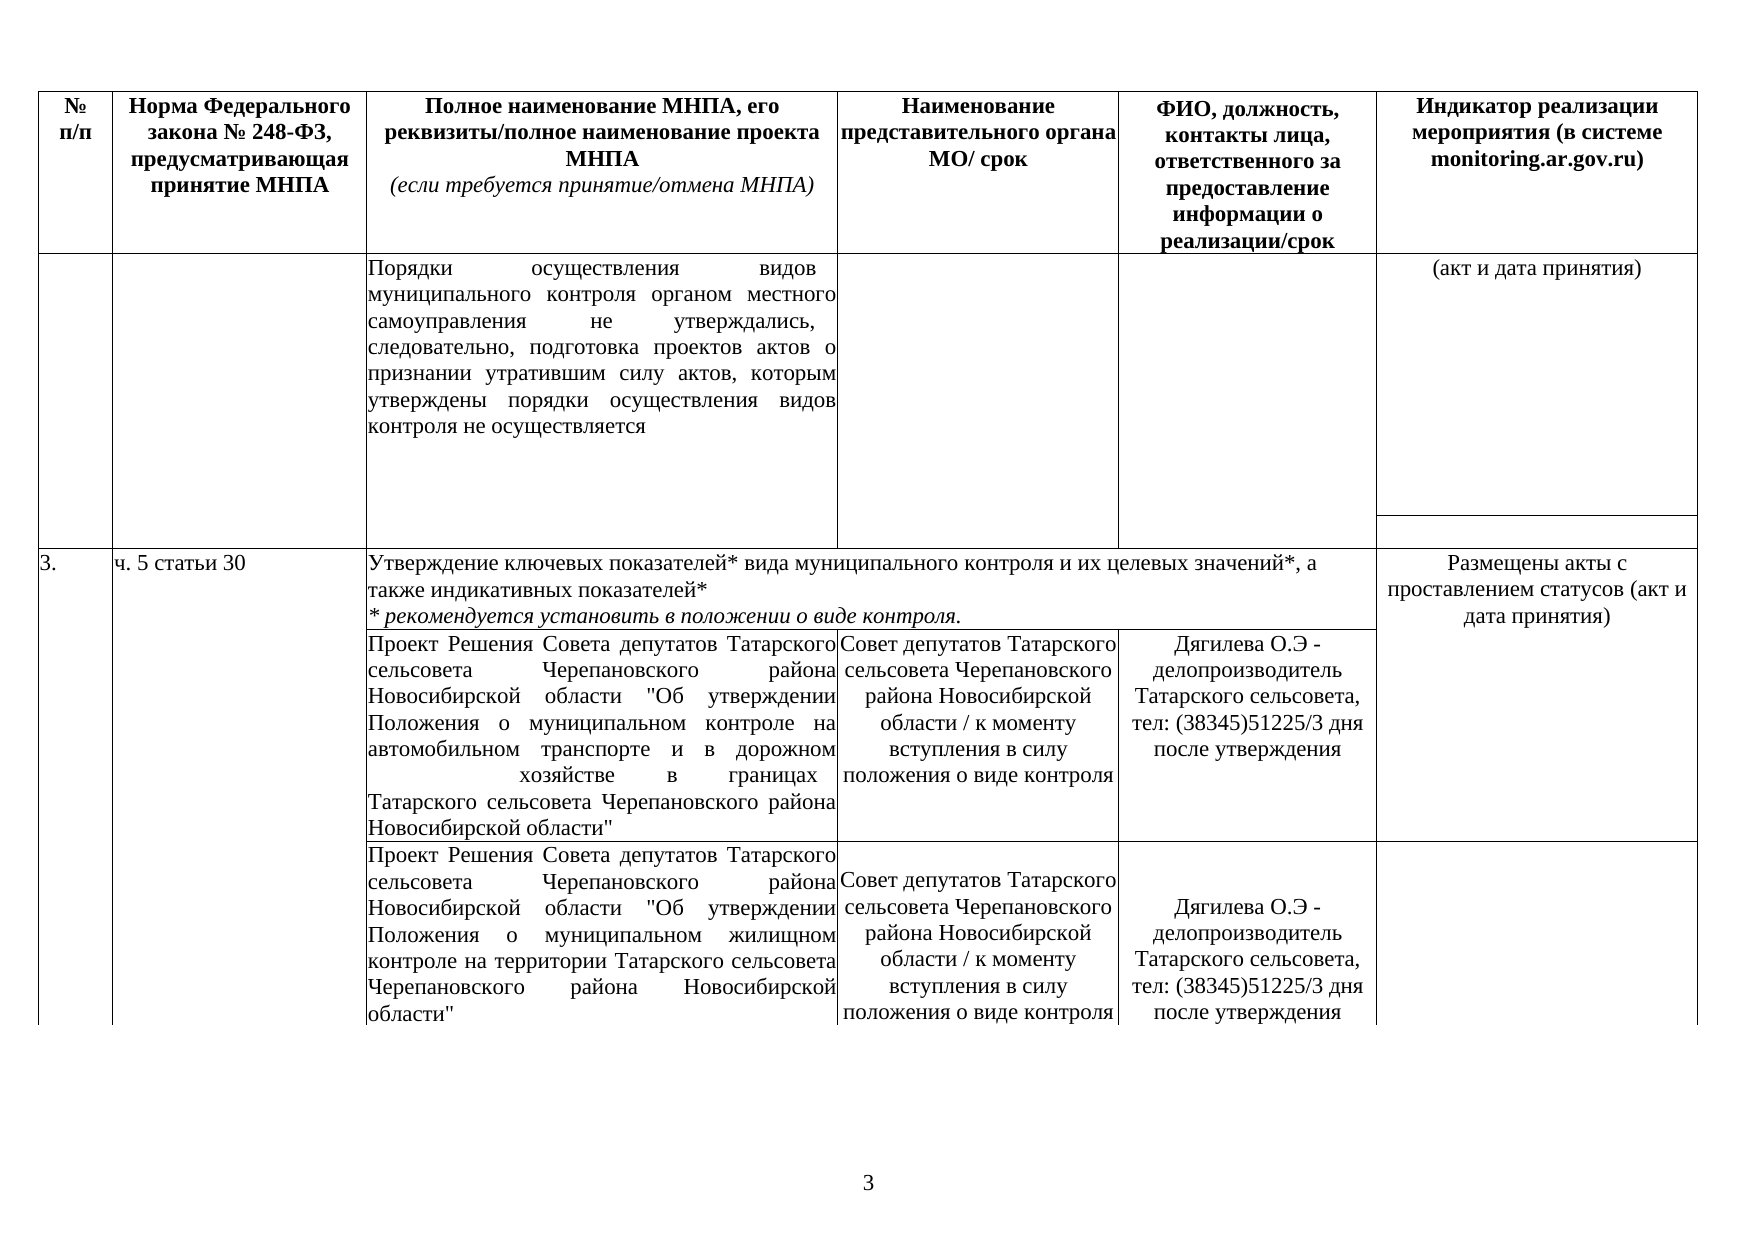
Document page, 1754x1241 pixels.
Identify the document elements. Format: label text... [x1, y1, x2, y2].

table_cell (акт и дата принятия) [1377, 254, 1697, 515]
table_cell 3. [39, 549, 112, 1024]
table_cell Совет депутатов Татарского сельсовета Черепановского района Новосибирской области / к моменту вступления в силу положения о виде контроля [838, 630, 1118, 841]
table_cell Совет депутатов Татарского сельсовета Черепановского района Новосибирской области / к моменту вступления в силу положения о виде контроля [838, 842, 1118, 1024]
table_cell [1377, 842, 1697, 1024]
table_cell Проект Решения Совета депутатов Татарского сельсовета Черепановского района Новосибирской области "Об утверждении Положения о муниципальном жилищном контроле на территории Татарского сельсовета Черепановского района Новосибирской области" [367, 842, 837, 1024]
table_header Индикатор реализации мероприятия (в системе monitoring.ar.gov.ru) [1377, 92, 1697, 253]
table_header Норма Федерального закона № 248-ФЗ, предусматривающая принятие МНПА [113, 92, 366, 253]
table_cell ч. 5 статьи 30 [113, 549, 366, 1024]
table_cell Дягилева О.Э -делопроизводитель Татарского сельсовета, тел: (38345)51225/3 дня после утверждения [1119, 630, 1376, 841]
table_header Полное наименование МНПА, его реквизиты/полное наименование проекта МНПА (если требуется принятие/отмена МНПА) [367, 92, 837, 253]
table_cell [39, 254, 112, 548]
table_cell Размещены акты с проставлением статусов (акт и дата принятия) [1377, 549, 1697, 841]
table_cell [113, 254, 366, 548]
table_header № п/п [39, 92, 112, 253]
table_cell Проект Решения Совета депутатов Татарского сельсовета Черепановского района Новосибирской области "Об утверждении Положения о муниципальном контроле на автомобильном транспорте и в дорожном хозяйстве в границах Татарского сельсовета Черепановского района Новосибирской области" [367, 630, 837, 841]
table_header ФИО, должность, контакты лица, ответственного за предоставление информации о реализации/срок [1119, 92, 1376, 253]
table_cell Утверждение ключевых показателей* вида муниципального контроля и их целевых значений*, а также индикативных показателей* * рекомендуется установить в положении о виде контроля. [367, 549, 1376, 628]
table_header Наименование представительного органа МО/ срок [838, 92, 1118, 253]
table_cell [1119, 254, 1376, 548]
table_cell [1377, 516, 1697, 548]
table_cell [838, 254, 1118, 548]
table_cell Дягилева О.Э -делопроизводитель Татарского сельсовета, тел: (38345)51225/3 дня после утверждения [1119, 842, 1376, 1024]
table_cell Порядки осуществления видов муниципального контроля органом местного самоуправления не утверждались, следовательно, подготовка проектов актов о признании утратившим силу актов, которым утверждены порядки осуществления видов контроля не осуществляется [367, 254, 837, 548]
